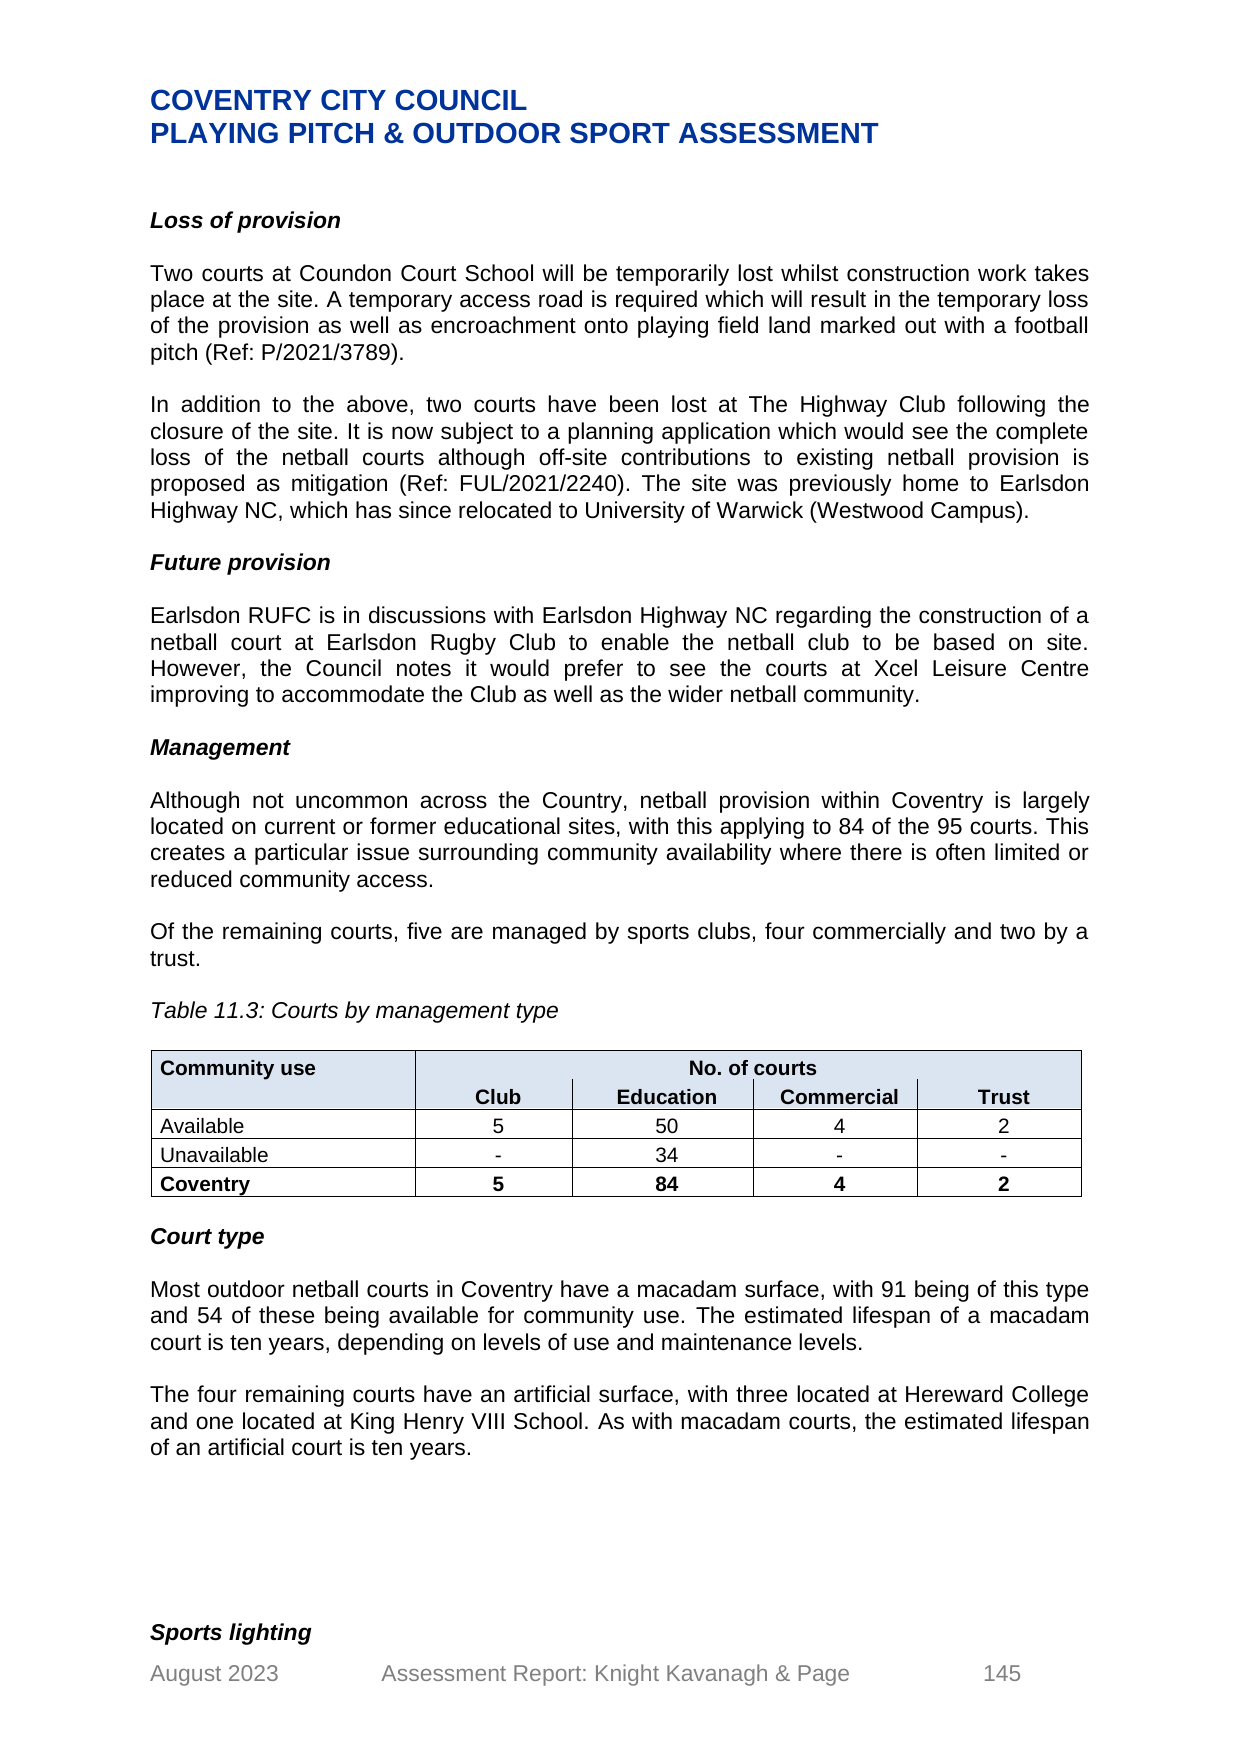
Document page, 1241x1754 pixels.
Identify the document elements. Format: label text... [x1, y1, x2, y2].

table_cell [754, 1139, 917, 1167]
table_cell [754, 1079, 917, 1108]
text Future provision [150, 549, 1090, 576]
text Table 11.3: Courts by management type [150, 997, 1090, 1024]
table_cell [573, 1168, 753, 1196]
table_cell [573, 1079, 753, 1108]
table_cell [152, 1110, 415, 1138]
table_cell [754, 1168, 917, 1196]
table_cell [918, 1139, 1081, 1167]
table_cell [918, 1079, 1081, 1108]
text Of the remaining courts, five are managed by sports clubs, four commercially and two by a trust. [150, 918, 1090, 971]
text Sports lighting [150, 1619, 1090, 1645]
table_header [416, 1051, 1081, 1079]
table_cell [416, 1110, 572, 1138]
text Most outdoor netball courts in Coventry have a macadam surface, with 91 being of this type and 54 of these being available for community use. The estimated lifespan of a macadam court is ten years, depending on levels of use and maintenance levels. [150, 1276, 1090, 1355]
text Earlsdon RUFC is in discussions with Earlsdon Highway NC regarding the construction of a netball court at Earlsdon Rugby Club to enable the netball club to be based on site. However, the Council notes it would prefer to see the courts at Xcel Leisure Centre improving to accommodate the Club as well as the wider netball community. [150, 602, 1090, 707]
text In addition to the above, two courts have been lost at The Highway Club following the closure of the site. It is now subject to a planning application which would see the complete loss of the netball courts although off-site contributions to existing netball provision is proposed as mitigation (Ref: FUL/2021/2240). The site was previously home to Earlsdon Highway NC, which has since relocated to University of Warwick (Westwood Campus). [150, 391, 1090, 523]
text Although not uncommon across the Country, netball provision within Coventry is largely located on current or former educational sites, with this applying to 84 of the 95 courts. This creates a particular issue surrounding community availability where there is often limited or reduced community access. [150, 787, 1090, 892]
text Loss of provision [150, 207, 1090, 233]
text Court type [150, 1223, 1090, 1250]
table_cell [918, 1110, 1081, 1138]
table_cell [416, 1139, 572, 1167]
text Two courts at Coundon Court School will be temporarily lost whilst construction work takes place at the site. A temporary access road is required which will result in the temporary loss of the provision as well as encroachment onto playing field land marked out with a football pitch (Ref: P/2021/3789). [150, 259, 1090, 365]
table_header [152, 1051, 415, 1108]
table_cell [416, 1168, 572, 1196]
text Management [150, 734, 1090, 760]
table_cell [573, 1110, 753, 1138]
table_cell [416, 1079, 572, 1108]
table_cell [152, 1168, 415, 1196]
text The four remaining courts have an artificial surface, with three located at Hereward College and one located at King Henry VIII School. As with macadam courts, the estimated lifespan of an artificial court is ten years. [150, 1381, 1090, 1461]
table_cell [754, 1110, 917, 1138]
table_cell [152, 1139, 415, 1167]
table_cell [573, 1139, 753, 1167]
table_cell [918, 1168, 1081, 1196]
